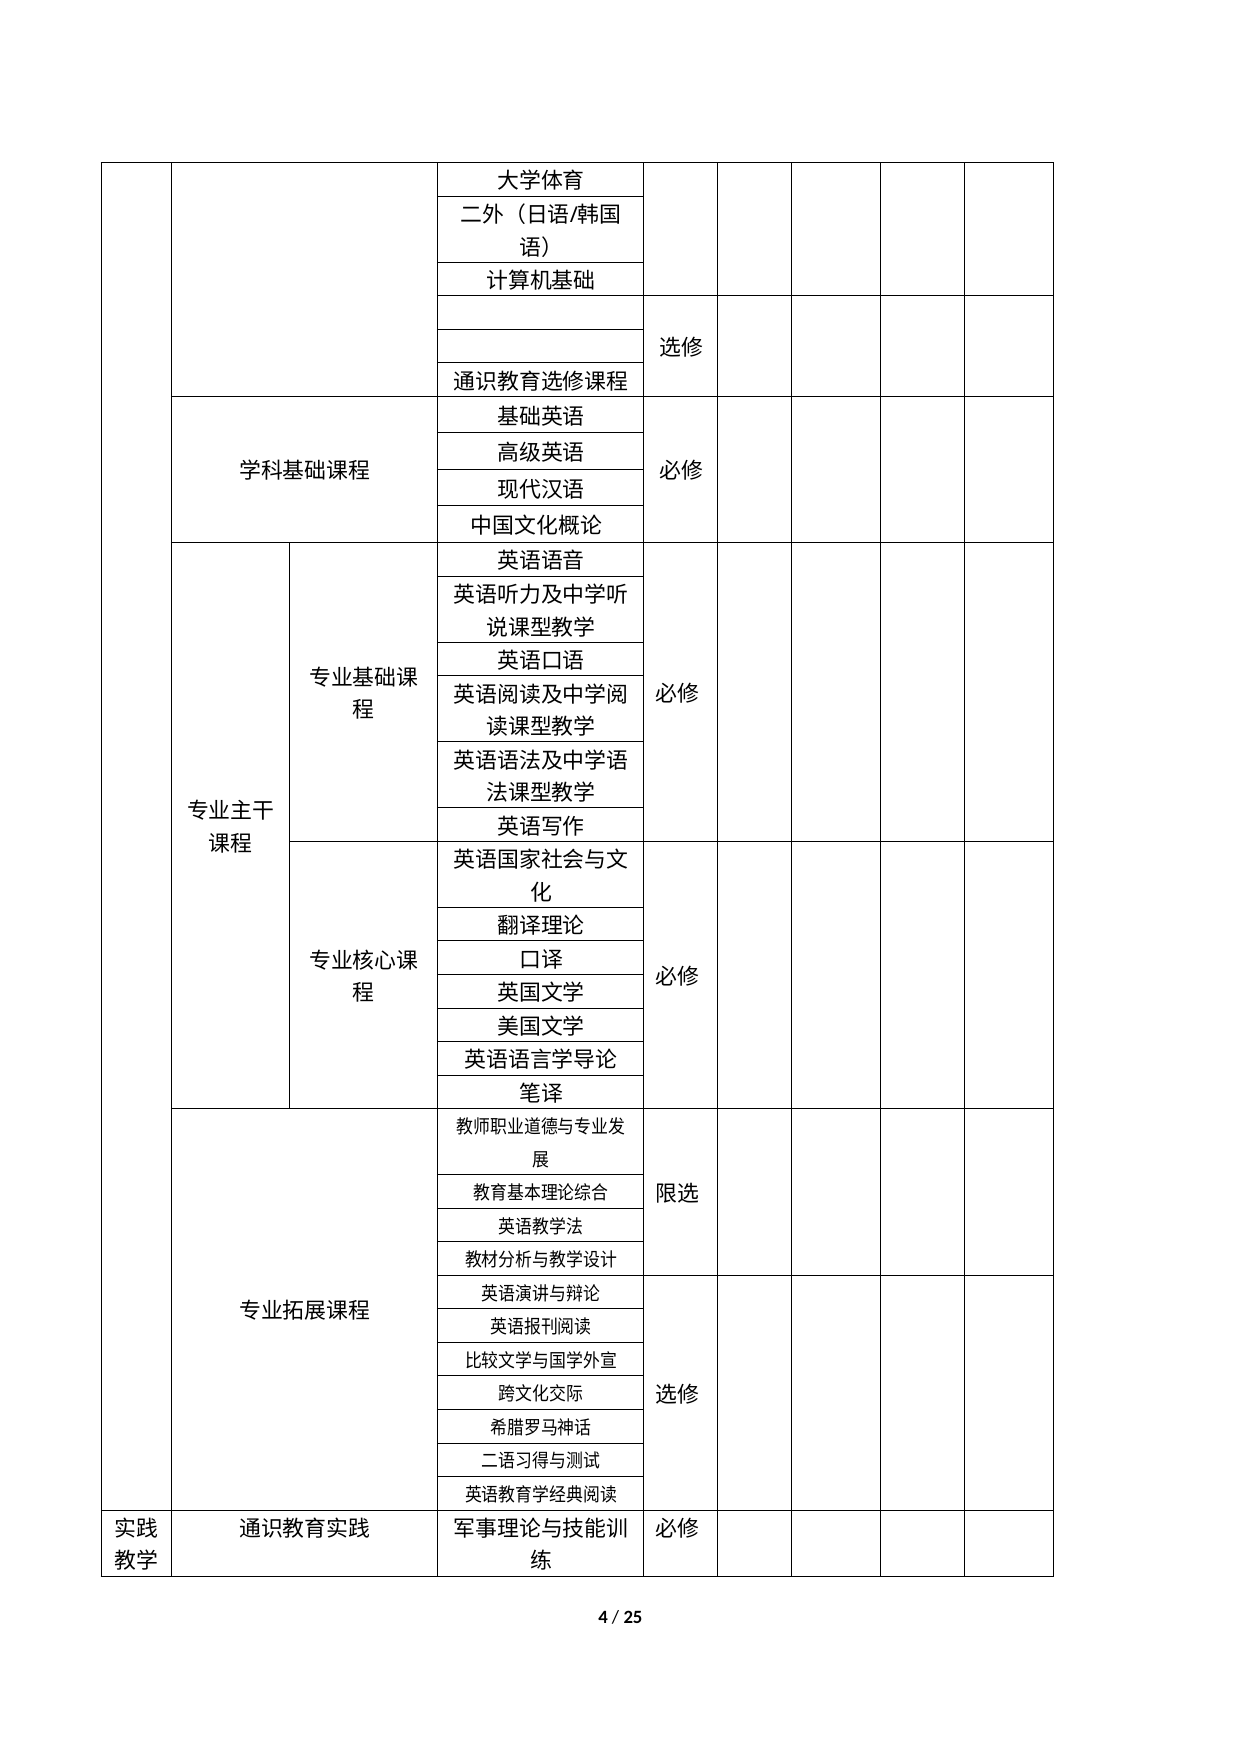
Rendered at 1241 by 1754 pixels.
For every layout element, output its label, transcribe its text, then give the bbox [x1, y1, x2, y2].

table_cell 美国文学 [438, 1009, 643, 1041]
table_cell 学科基础课程 [172, 397, 437, 542]
table_cell 基础英语 [438, 397, 643, 432]
table_cell [792, 543, 880, 841]
table_cell 英国文学 [438, 975, 643, 1007]
table_cell [881, 296, 964, 396]
table_cell [718, 543, 791, 841]
table_cell 翻译理论 [438, 908, 643, 940]
table_cell 英语教学法 [438, 1209, 643, 1241]
table_cell 军事理论与技能训练 [438, 1511, 643, 1576]
table_cell 计算机基础 [438, 263, 643, 295]
table_cell [881, 1511, 964, 1576]
table_cell 专业基础课程 [290, 543, 437, 841]
table_cell [965, 296, 1053, 396]
table_cell [965, 397, 1053, 542]
table_cell 英语语言学导论 [438, 1042, 643, 1074]
table_cell [881, 1109, 964, 1275]
table_cell 专业主干课程 [172, 543, 289, 1108]
table_cell 现代汉语 [438, 470, 643, 505]
table_cell [792, 842, 880, 1108]
table_cell 高级英语 [438, 433, 643, 469]
table_cell [718, 1109, 791, 1275]
table_cell 英语报刊阅读 [438, 1309, 643, 1342]
table_cell [718, 1511, 791, 1576]
table_cell 必修 [644, 1511, 717, 1576]
table_cell 通识教育选修课程 [438, 363, 643, 396]
table_cell 必修 [644, 543, 717, 841]
table_cell 选修 [644, 1276, 717, 1509]
table_cell 英语口语 [438, 643, 643, 675]
table_cell [792, 397, 880, 542]
table_cell [965, 1276, 1053, 1509]
table_cell [438, 330, 643, 362]
table_cell 笔译 [438, 1076, 643, 1108]
table_cell [881, 543, 964, 841]
table_cell [792, 1511, 880, 1576]
table_cell 必修 [644, 842, 717, 1108]
table_cell 必修 [644, 397, 717, 542]
table_cell 二语习得与测试 [438, 1444, 643, 1476]
table_cell [792, 1109, 880, 1275]
table_cell 中国文化概论 [438, 506, 643, 542]
table_cell [718, 397, 791, 542]
table_cell 教师职业道德与专业发展 [438, 1109, 643, 1174]
table_cell [792, 296, 880, 396]
table_cell 英语写作 [438, 808, 643, 841]
table_cell 教材分析与教学设计 [438, 1242, 643, 1275]
table_cell [792, 1276, 880, 1509]
table_cell 英语听力及中学听说课型教学 [438, 577, 643, 642]
table_cell [965, 1109, 1053, 1275]
table_cell 英语国家社会与文化 [438, 842, 643, 907]
table_cell 口译 [438, 941, 643, 974]
table_cell 专业核心课程 [290, 842, 437, 1108]
table_cell 实践教学课程体系 [102, 1511, 171, 1576]
table_cell [965, 1511, 1053, 1576]
table_cell 希腊罗马神话 [438, 1410, 643, 1442]
table_cell [965, 543, 1053, 841]
table_cell 英语语法及中学语法课型教学 [438, 742, 643, 807]
table_cell 跨文化交际 [438, 1376, 643, 1409]
table_cell [965, 842, 1053, 1108]
table_cell 英语演讲与辩论 [438, 1276, 643, 1308]
table_cell 英语教育学经典阅读 [438, 1477, 643, 1509]
table_cell [718, 296, 791, 396]
table_cell [881, 397, 964, 542]
table_cell 通识教育实践 [172, 1511, 437, 1576]
table_cell 限选 [644, 1109, 717, 1275]
table_cell [881, 842, 964, 1108]
table_cell [438, 296, 643, 329]
table_cell 选修 [644, 296, 717, 396]
table_cell 教育基本理论综合 [438, 1175, 643, 1208]
table_cell 英语阅读及中学阅读课型教学 [438, 676, 643, 741]
table_cell 专业拓展课程 [172, 1109, 437, 1509]
table_cell [718, 842, 791, 1108]
table_cell [718, 1276, 791, 1509]
table_cell 二外（日语/韩国语） [438, 197, 643, 262]
table_cell 英语语音 [438, 543, 643, 576]
table_cell 比较文学与国学外宣 [438, 1343, 643, 1375]
table_cell [881, 1276, 964, 1509]
table_cell 大学体育 [438, 163, 643, 196]
